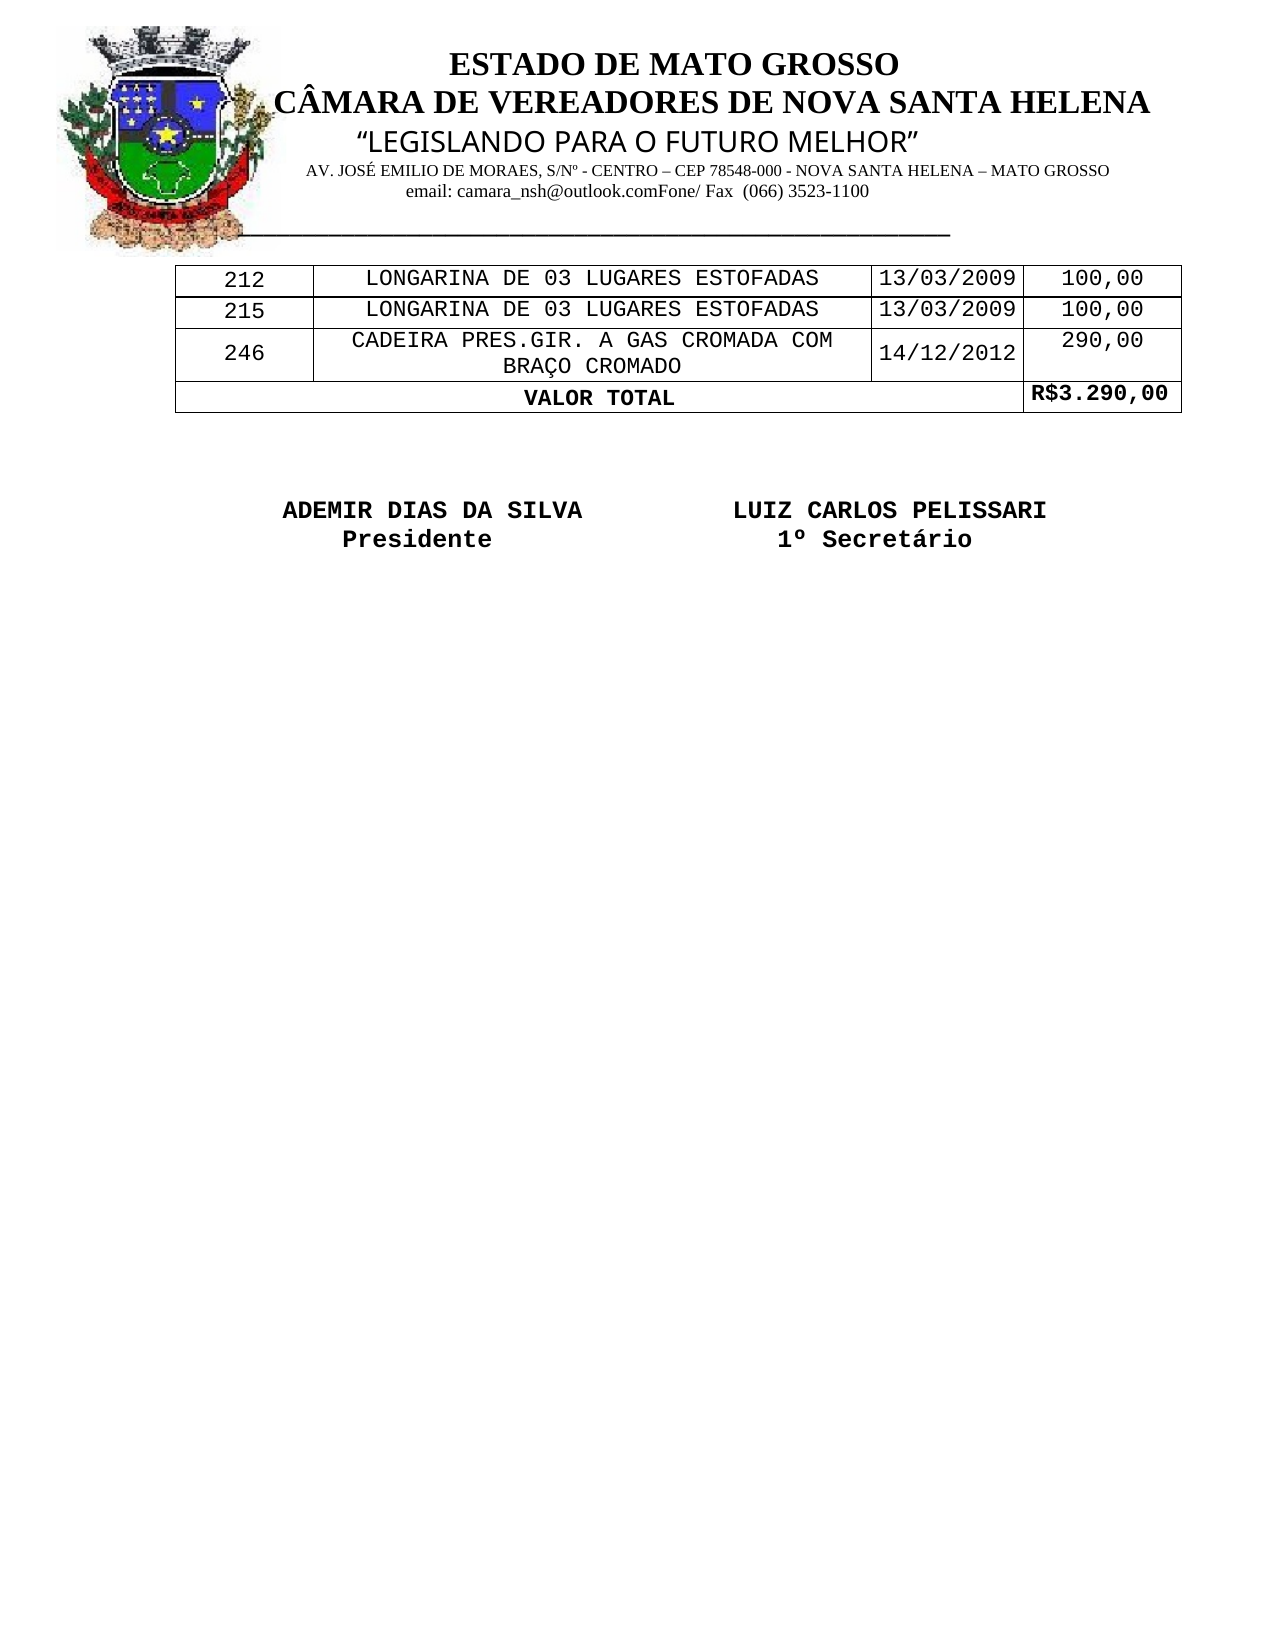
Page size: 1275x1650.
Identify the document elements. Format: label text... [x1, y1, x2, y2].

table_cell LONGARINA DE 03 LUGARES ESTOFADAS [314, 298, 871, 328]
table_cell 14/12/2012 [872, 329, 1023, 381]
table_cell 212 [176, 266, 313, 296]
table_cell LONGARINA DE 03 LUGARES ESTOFADAS [314, 266, 871, 296]
table_cell 100,00 [1024, 298, 1181, 328]
table_cell 246 [176, 329, 313, 381]
table_cell CADEIRA PRES.GIR. A GAS CROMADA COM BRAÇO CROMADO [314, 329, 871, 381]
table_cell 215 [176, 298, 313, 328]
text ADEMIR DIAS DA SILVA LUIZ CARLOS PELISSARI [177, 498, 1152, 526]
table_cell 13/03/2009 [872, 266, 1023, 296]
text Presidente 1º Secretário [177, 526, 1152, 554]
picture [56, 26, 287, 257]
picture [280, 93, 287, 112]
table_cell R$3.290,00 [1024, 382, 1181, 412]
table_cell VALOR TOTAL [176, 382, 1023, 412]
table_cell 13/03/2009 [872, 298, 1023, 328]
table_cell 290,00 [1024, 329, 1181, 381]
table_cell 100,00 [1024, 266, 1181, 296]
